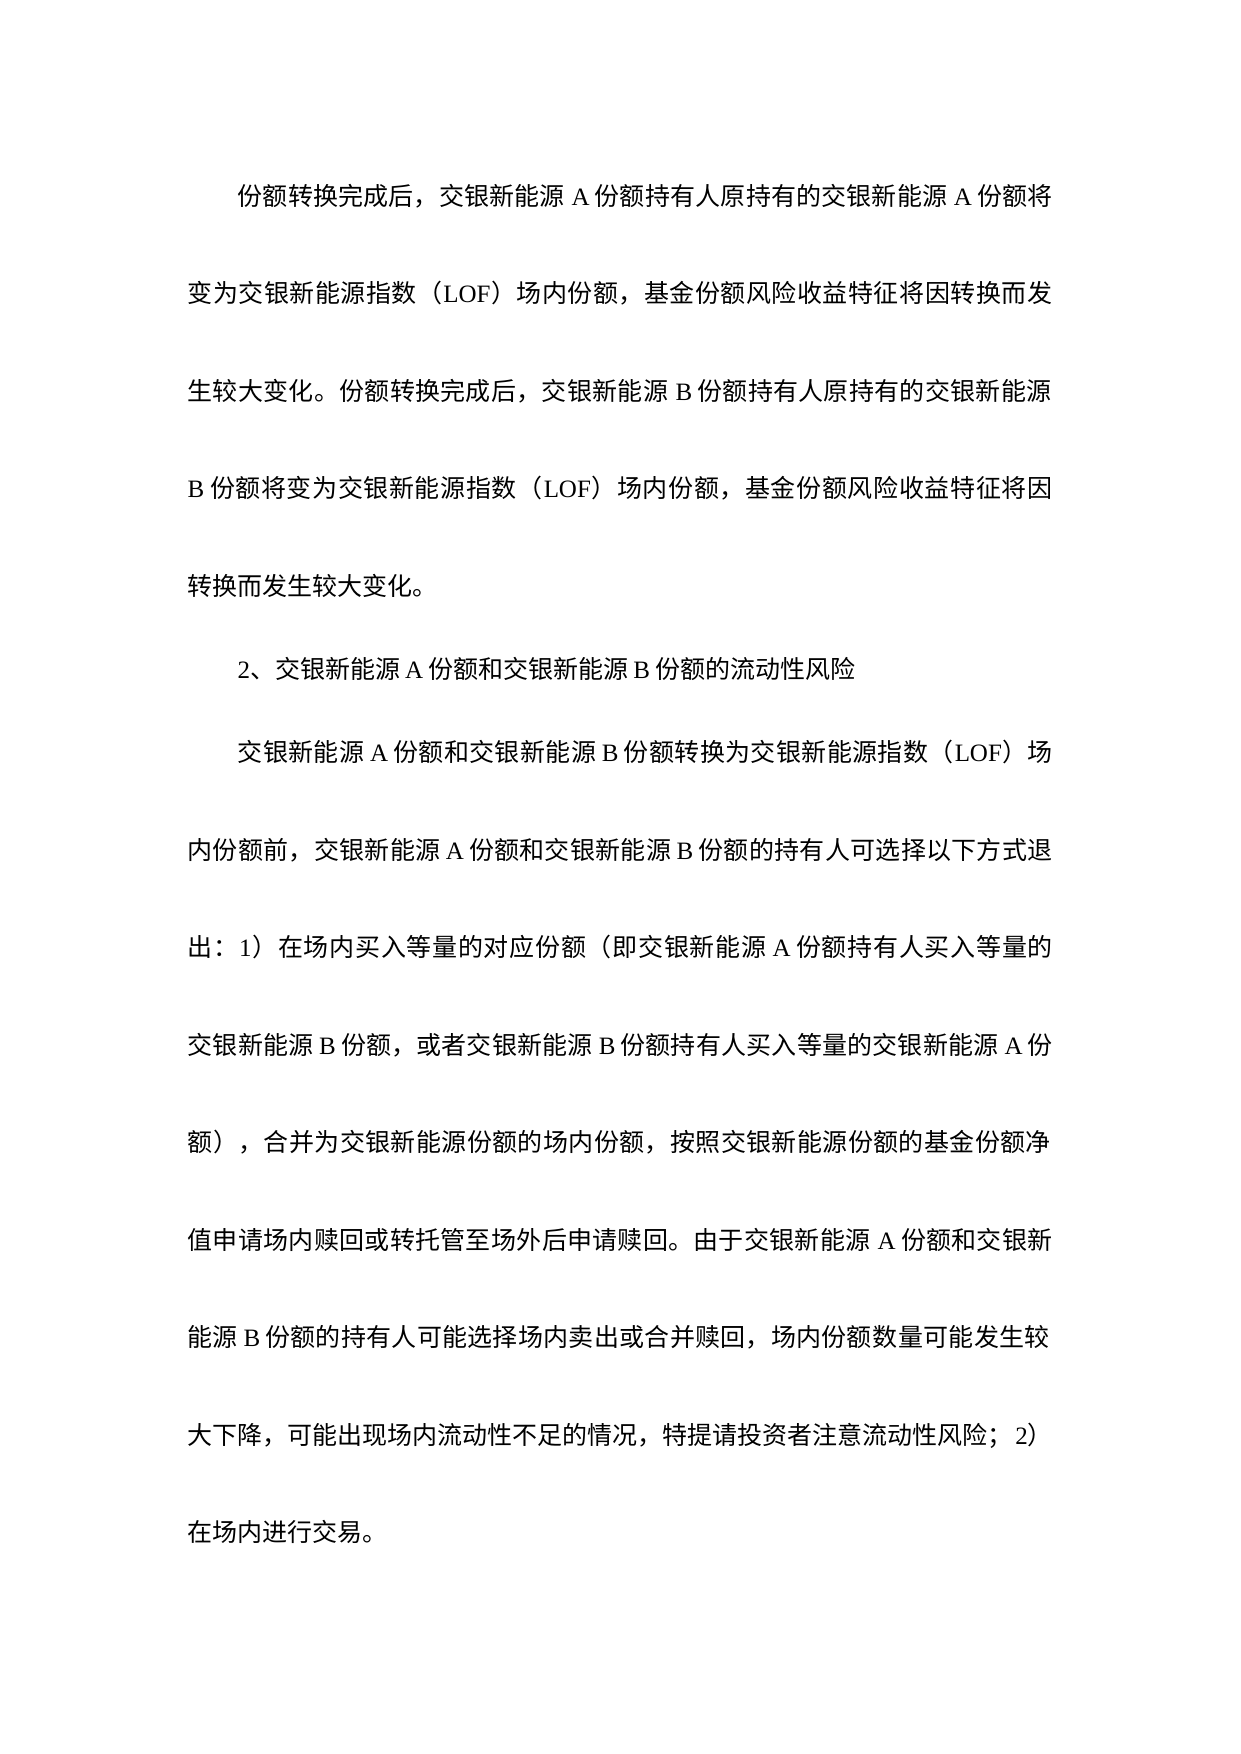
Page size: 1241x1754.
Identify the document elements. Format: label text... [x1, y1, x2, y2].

text 份额转换完成后，交银新能源A份额持有人原持有的交银新能源A份额将变为交银新能源指数（LOF）场内份额，基金份额风险收益特征将因转换而发生较大变化。份额转换完成后，交银新能源B份额持有人原持有的交银新能源B份额将变为交银新能源指数（LOF）场内份额，基金份额风险收益特征将因转换而发生较大变化。 [187, 162, 1053, 617]
text 交银新能源A份额和交银新能源B份额转换为交银新能源指数（LOF）场内份额前，交银新能源A份额和交银新能源B份额的持有人可选择以下方式退出：1）在场内买入等量的对应份额（即交银新能源A份额持有人买入等量的交银新能源B份额，或者交银新能源B份额持有人买入等量的交银新能源A份额），合并为交银新能源份额的场内份额，按照交银新能源份额的基金份额净值申请场内赎回或转托管至场外后申请赎回。由于交银新能源A份额和交银新能源B份额的持有人可能选择场内卖出或合并赎回，场内份额数量可能发生较大下降，可能出现场内流动性不足的情况，特提请投资者注意流动性风险；2）在场内进行交易。 [187, 718, 1053, 1563]
text 2、交银新能源A份额和交银新能源B份额的流动性风险 [187, 635, 1053, 700]
